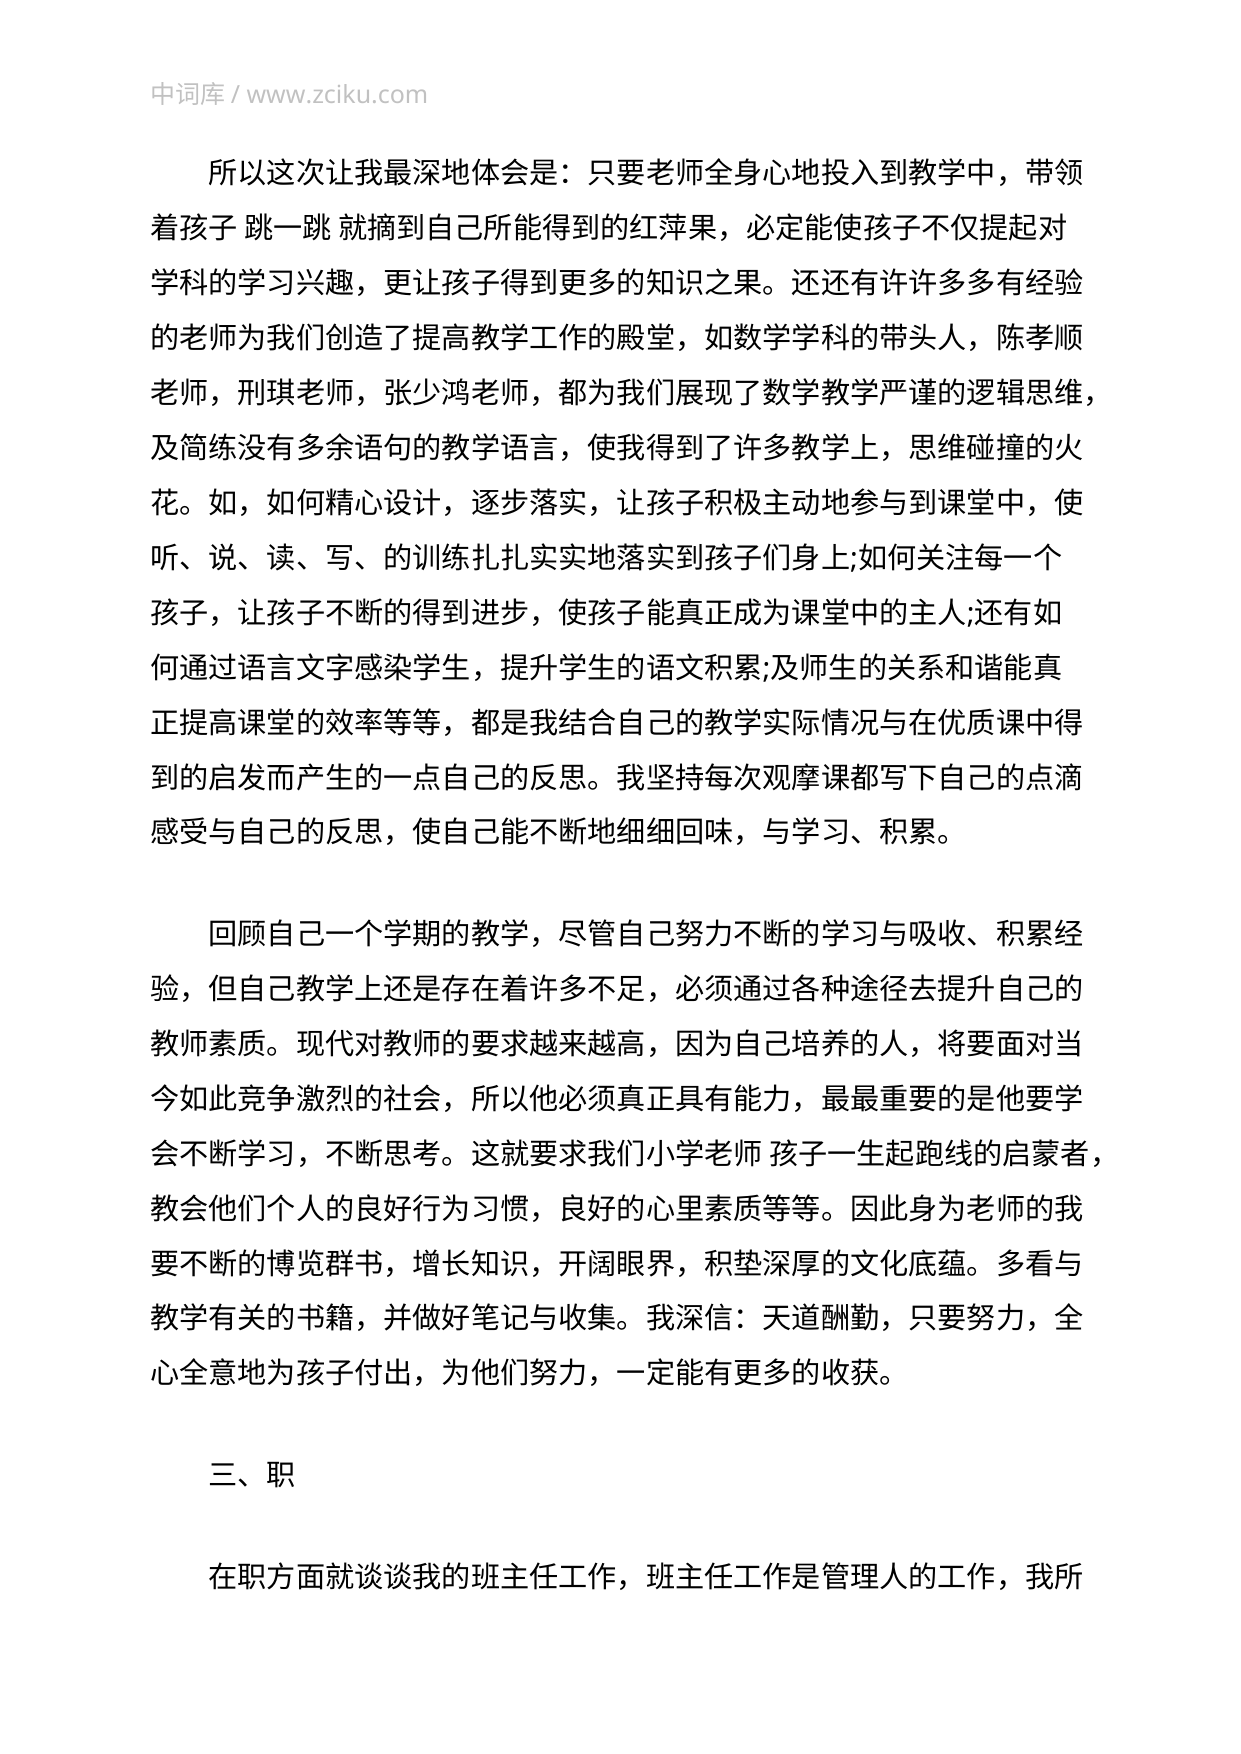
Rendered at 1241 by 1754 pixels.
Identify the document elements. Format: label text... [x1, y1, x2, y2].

text 回顾自己一个学期的教学，尽管自己努力不断的学习与吸收、积累经验，但自己教学上还是存在着许多不足，必须通过各种途径去提升自己的教师素质。现代对教师的要求越来越高，因为自己培养的人，将要面对当今如此竞争激烈的社会，所以他必须真正具有能力，最最重要的是他要学会不断学习，不断思考。这就要求我们小学老师 孩子一生起跑线的启蒙者，教会他们个人的良好行为习惯，良好的心里素质等等。因此身为老师的我要不断的博览群书，增长知识，开阔眼界，积垫深厚的文化底蕴。多看与教学有关的书籍，并做好笔记与收集。我深信：天道酬勤，只要努力，全心全意地为孩子付出，为他们努力，一定能有更多的收获。 [150, 911, 1090, 1392]
text 三、职 [150, 1452, 1090, 1494]
text 所以这次让我最深地体会是：只要老师全身心地投入到教学中，带领着孩子 跳一跳 就摘到自己所能得到的红萍果，必定能使孩子不仅提起对学科的学习兴趣，更让孩子得到更多的知识之果。还还有许许多多有经验的老师为我们创造了提高教学工作的殿堂，如数学学科的带头人，陈孝顺老师，刑琪老师，张少鸿老师，都为我们展现了数学教学严谨的逻辑思维，及简练没有多余语句的教学语言，使我得到了许多教学上，思维碰撞的火花。如，如何精心设计，逐步落实，让孩子积极主动地参与到课堂中，使听、说、读、写、的训练扎扎实实地落实到孩子们身上;如何关注每一个孩子，让孩子不断的得到进步，使孩子能真正成为课堂中的主人;还有如何通过语言文字感染学生，提升学生的语文积累;及师生的关系和谐能真正提高课堂的效率等等，都是我结合自己的教学实际情况与在优质课中得到的启发而产生的一点自己的反思。我坚持每次观摩课都写下自己的点滴感受与自己的反思，使自己能不断地细细回味，与学习、积累。 [150, 150, 1090, 851]
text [150, 1553, 1090, 1596]
